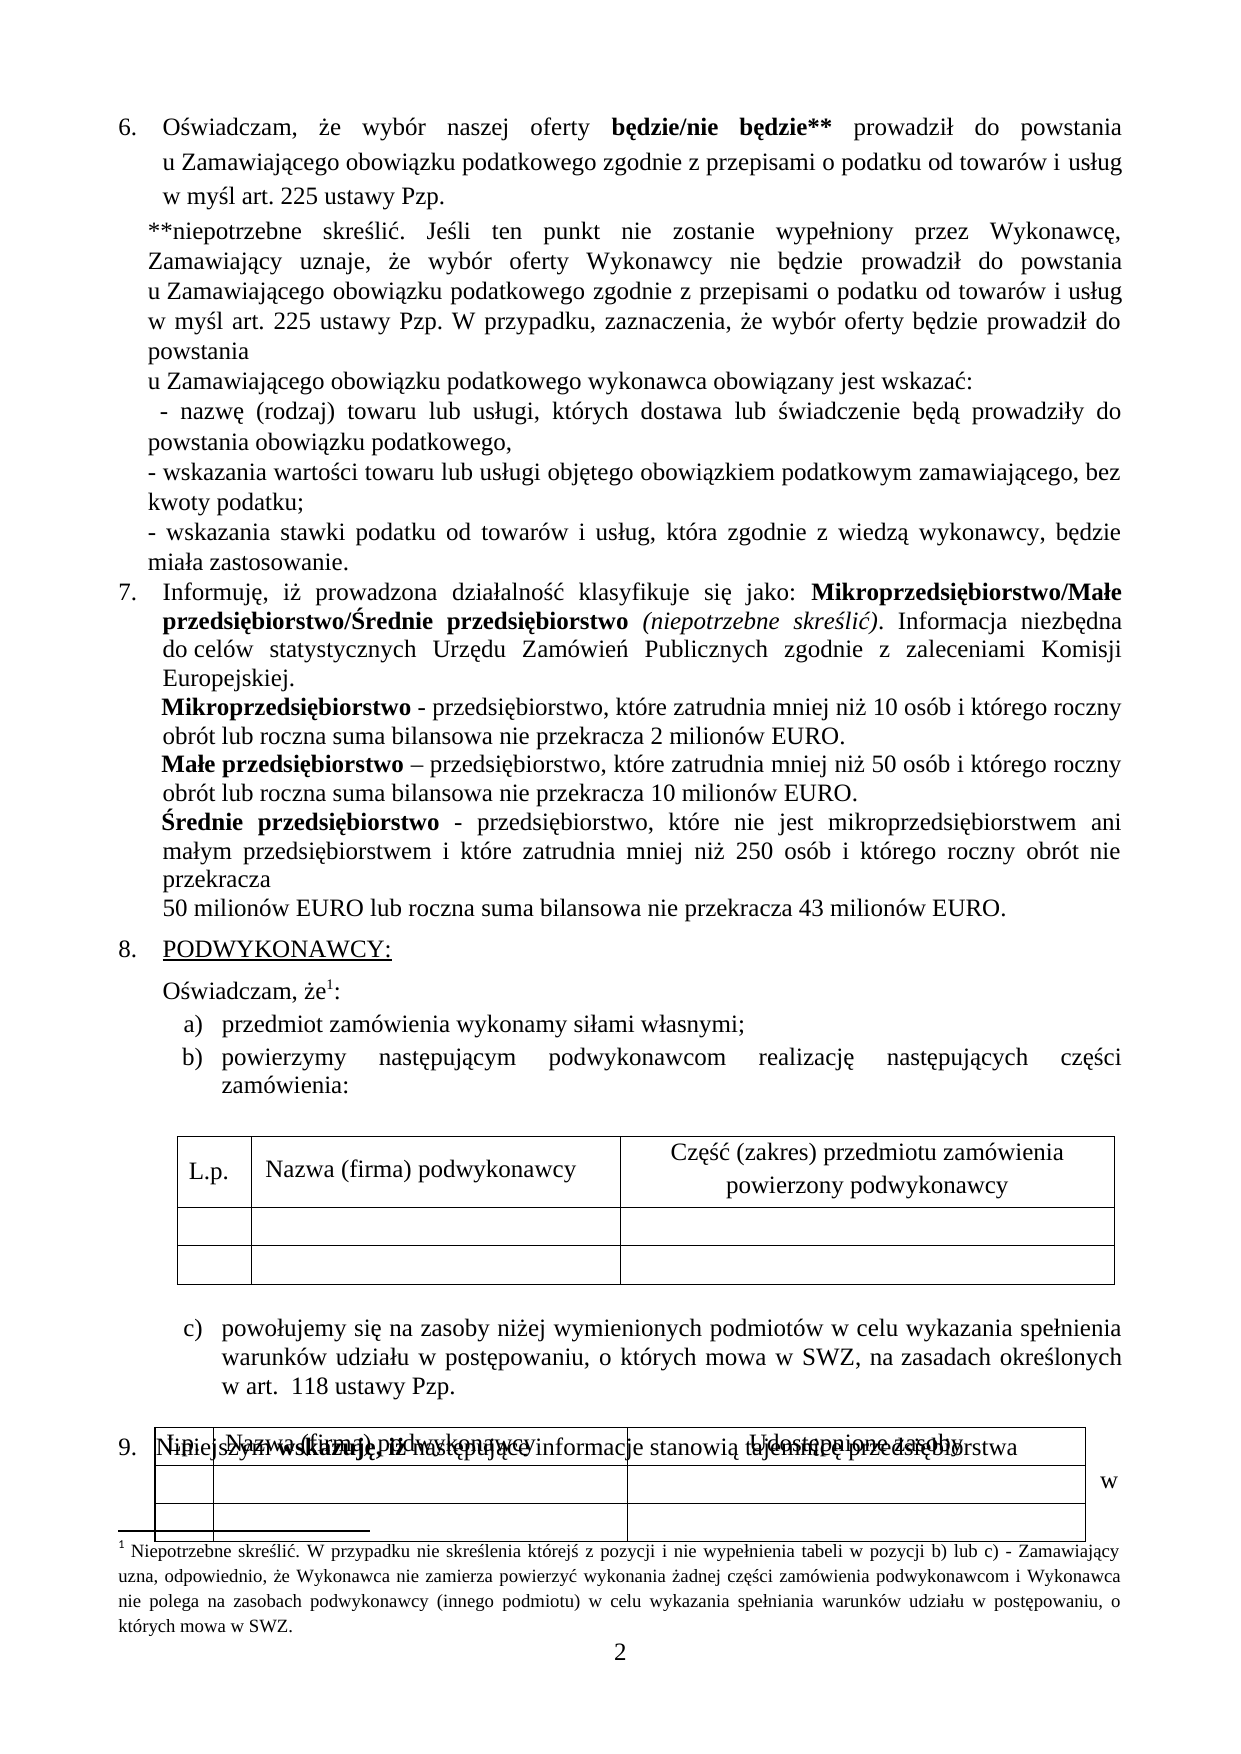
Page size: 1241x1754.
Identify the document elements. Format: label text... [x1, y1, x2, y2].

table_header Nazwa (firma) podwykonawcy [214, 1428, 627, 1464]
table_cell [214, 1504, 627, 1541]
table_cell [156, 1504, 213, 1541]
text - wskazania stawki podatku od towarów i usług, która zgodnie z wiedzą wykonawcy, będzie miała zastosowanie. [148, 517, 1122, 576]
table_header L.p. [178, 1137, 251, 1207]
table_header Część (zakres) przedmiotu zamówienia powierzony podwykonawcy [621, 1137, 1114, 1207]
table_cell [156, 1466, 213, 1503]
list przedmiot zamówienia wykonamy siłami własnymi; [203, 1009, 1122, 1037]
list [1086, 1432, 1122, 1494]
table_cell [621, 1246, 1114, 1283]
table_cell [621, 1208, 1114, 1245]
text Oświadczam, że: [162, 976, 1122, 1004]
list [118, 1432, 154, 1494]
text Mikroprzedsiębiorstwo - przedsiębiorstwo, które zatrudnia mniej niż 10 osób i którego roczny obrót lub roczna suma bilansowa nie przekracza 2 milionów EURO. [161, 692, 1122, 749]
table_header Lp. [156, 1428, 213, 1464]
list Oświadczam, że wybór naszej oferty będzie/nie będzie** prowadził do powstania u Zamawiającego obowiązku podatkowego zgodnie z przepisami o podatku od towarów i usług w myśl art. 225 ustawy Pzp. [118, 112, 1122, 210]
list Informuję, iż prowadzona działalność klasyfikuje się jako: Mikroprzedsiębiorstwo/Małe przedsiębiorstwo/Średnie przedsiębiorstwo (niepotrzebne skreślić). Informacja niezbędna do celów statystycznych Urzędu Zamówień Publicznych zgodnie z zaleceniami Komisji Europejskiej. [118, 577, 1122, 692]
table_header Nazwa (firma) podwykonawcy [252, 1137, 620, 1207]
table_cell [252, 1246, 620, 1283]
list powołujemy się na zasoby niżej wymienionych podmiotów w celu wykazania spełnienia warunków udziału w postępowaniu, o których mowa w SWZ, na zasadach określonych w art. 118 ustawy Pzp. [203, 1313, 1122, 1399]
text - nazwę (rodzaj) towaru lub usługi, których dostawa lub świadczenie będą prowadziły do powstania obowiązku podatkowego, [148, 396, 1122, 455]
text - wskazania wartości towaru lub usługi objętego obowiązkiem podatkowym zamawiającego, bez kwoty podatku; [148, 457, 1122, 516]
table_cell [252, 1208, 620, 1245]
table_cell [214, 1466, 627, 1503]
table_cell [628, 1504, 1085, 1541]
list powierzymy następującym podwykonawcom realizację następujących części zamówienia: [203, 1042, 1122, 1099]
table_cell [178, 1208, 251, 1245]
text Średnie przedsiębiorstwo - przedsiębiorstwo, które nie jest mikroprzedsiębiorstwem ani małym przedsiębiorstwem i które zatrudnia mniej niż 250 osób i którego roczny obrót nie przekracza 50 milionów EURO lub roczna suma bilansowa nie przekracza 43 milionów EURO. [161, 807, 1122, 922]
table_header Udostępnione zasoby [628, 1428, 1085, 1464]
text **niepotrzebne skreślić. Jeśli ten punkt nie zostanie wypełniony przez Wykonawcę, Zamawiający uznaje, że wybór oferty Wykonawcy nie będzie prowadził do powstania u Zamawiającego obowiązku podatkowego zgodnie z przepisami o podatku od towarów i usług w myśl art. 225 ustawy Pzp. W przypadku, zaznaczenia, że wybór oferty będzie prowadził do powstania u Zamawiającego obowiązku podatkowego wykonawca obowiązany jest wskazać: [148, 216, 1122, 395]
list PODWYKONAWCY: [118, 934, 1122, 963]
table_cell [178, 1246, 251, 1283]
text Małe przedsiębiorstwo – przedsiębiorstwo, które zatrudnia mniej niż 50 osób i którego roczny obrót lub roczna suma bilansowa nie przekracza 10 milionów EURO. [161, 749, 1122, 807]
table_cell [628, 1466, 1085, 1503]
